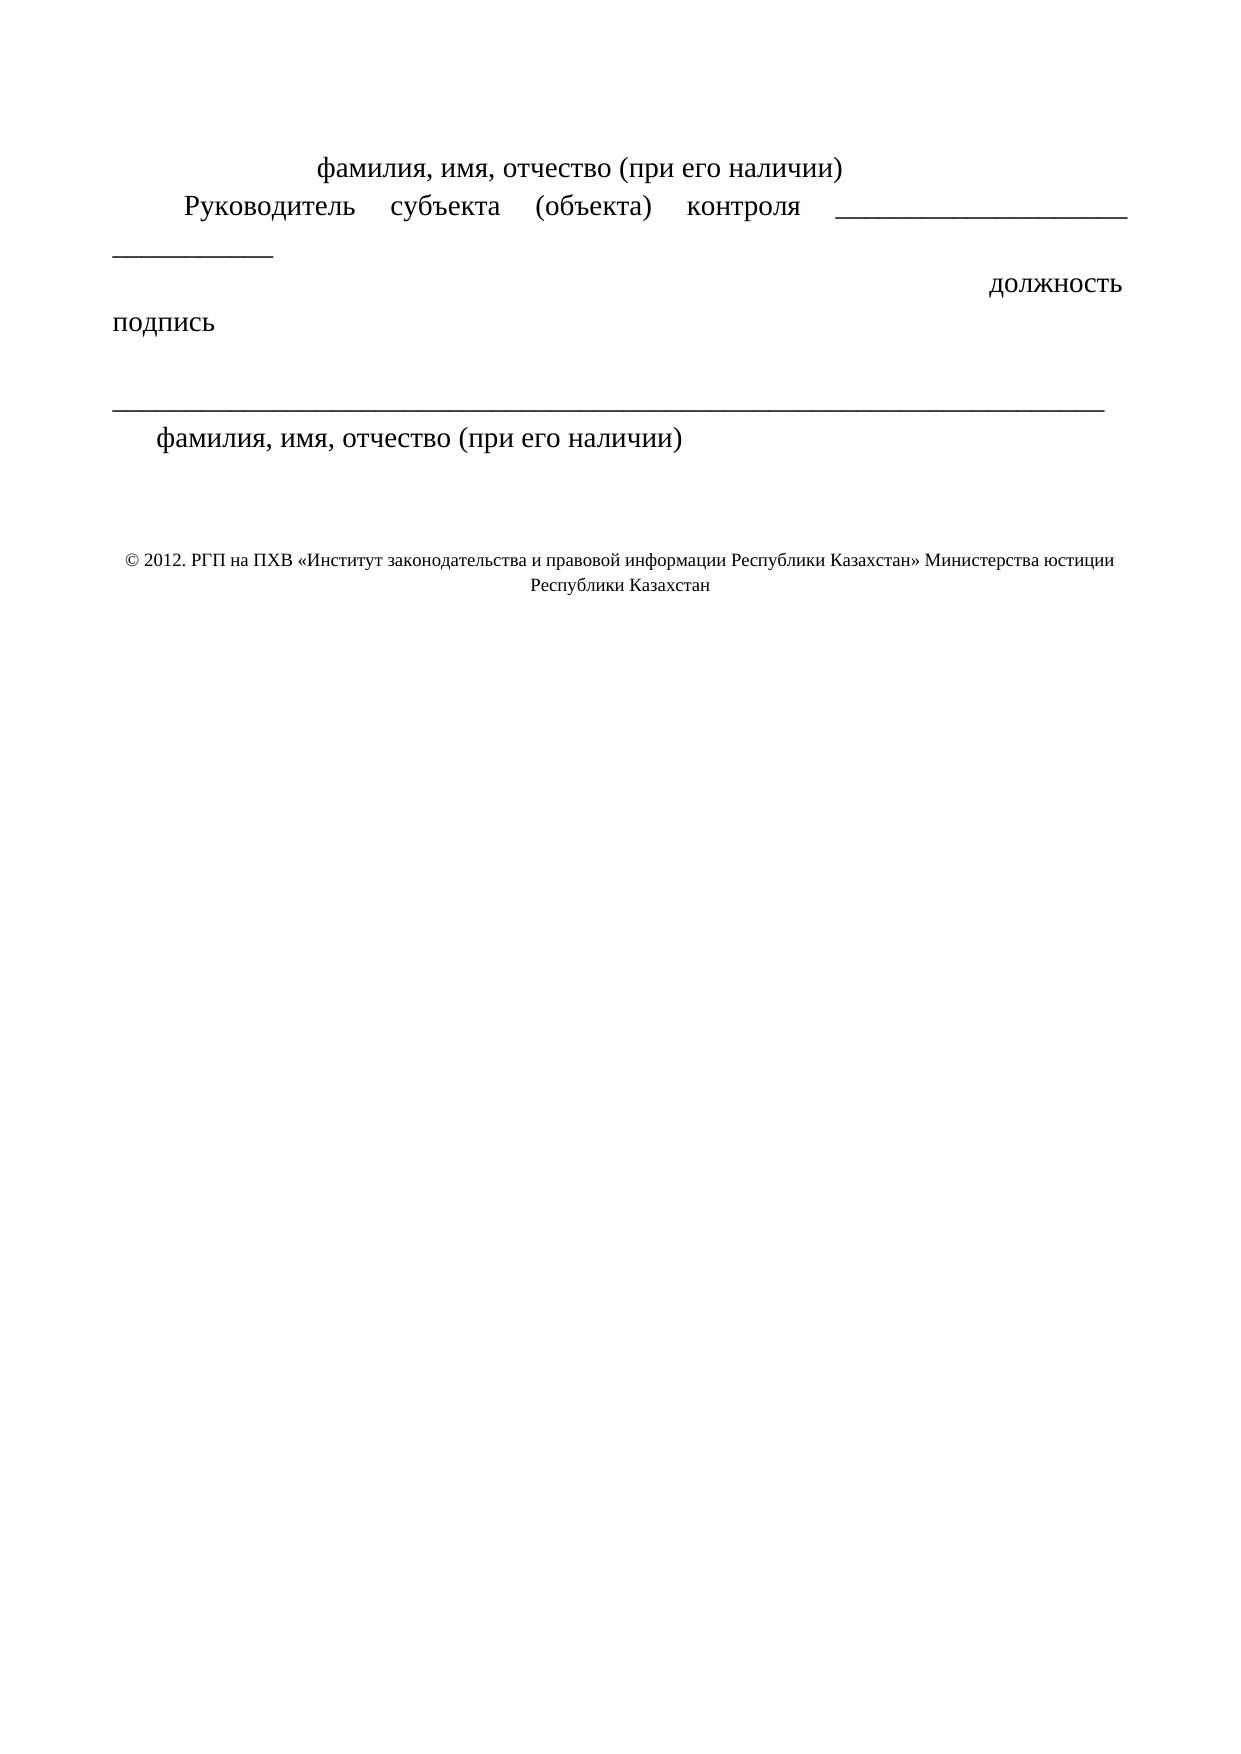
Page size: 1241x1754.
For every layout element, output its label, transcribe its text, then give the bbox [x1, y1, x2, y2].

text Руководитель субъекта (объекта) контроля ____________________ ___________ [112, 188, 1128, 261]
text фамилия, имя, отчество (при его наличии) [112, 420, 1128, 453]
text должность подпись [112, 266, 1128, 338]
text © 2012. РГП на ПХВ «Институт законодательства и правовой информации Республики Казахстан» Министерства юстиции Республики Казахстан [112, 549, 1128, 595]
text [112, 343, 1128, 415]
text фамилия, имя, отчество (при его наличии) [112, 150, 1128, 183]
